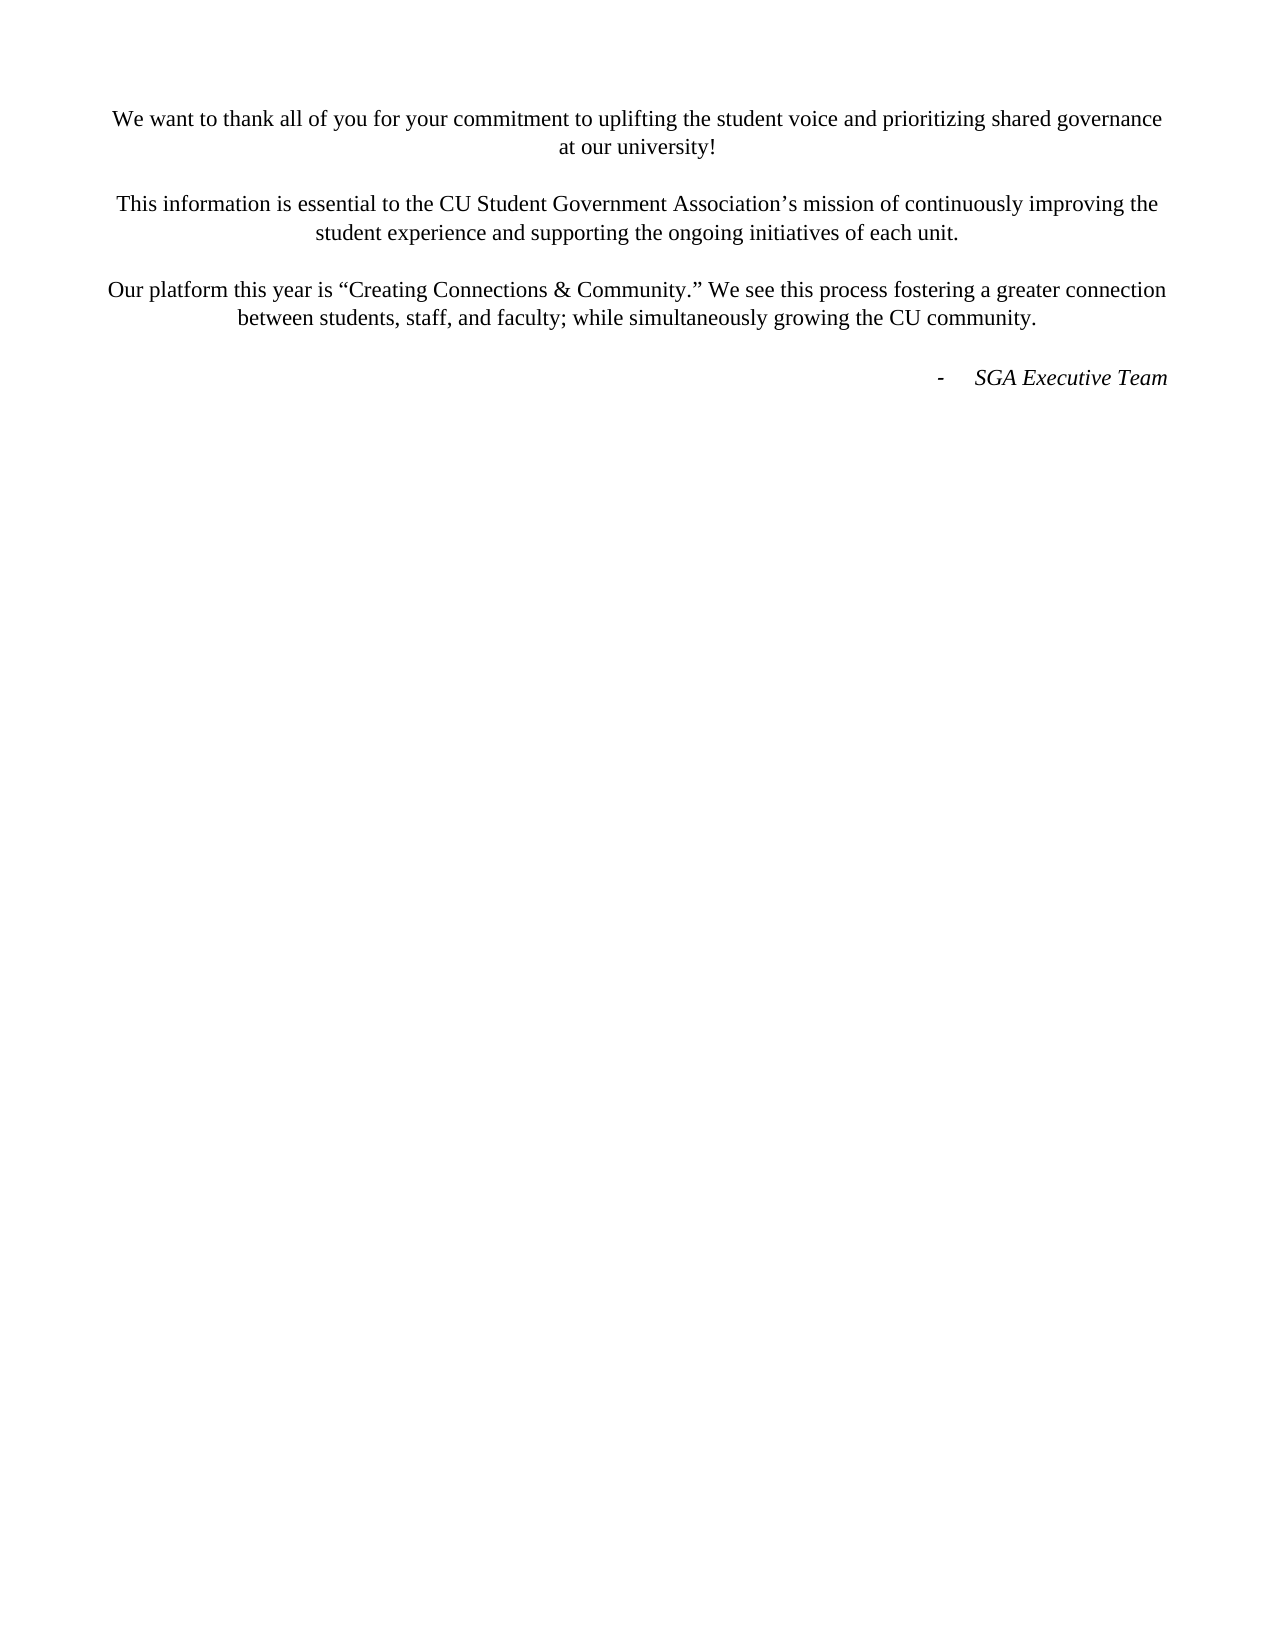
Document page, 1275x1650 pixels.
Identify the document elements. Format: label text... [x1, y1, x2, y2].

list SGA Executive Team [142, 361, 1170, 392]
text Our platform this year is “Creating Connections & Community.” We see this process fostering a greater connection between students, staff, and faculty; while simultaneously growing the CU community. [105, 276, 1170, 330]
text This information is essential to the CU Student Government Association’s mission of continuously improving the student experience and supporting the ongoing initiatives of each unit. [105, 190, 1170, 245]
text We want to thank all of you for your commitment to uplifting the student voice and prioritizing shared governance at our university! [105, 105, 1170, 160]
